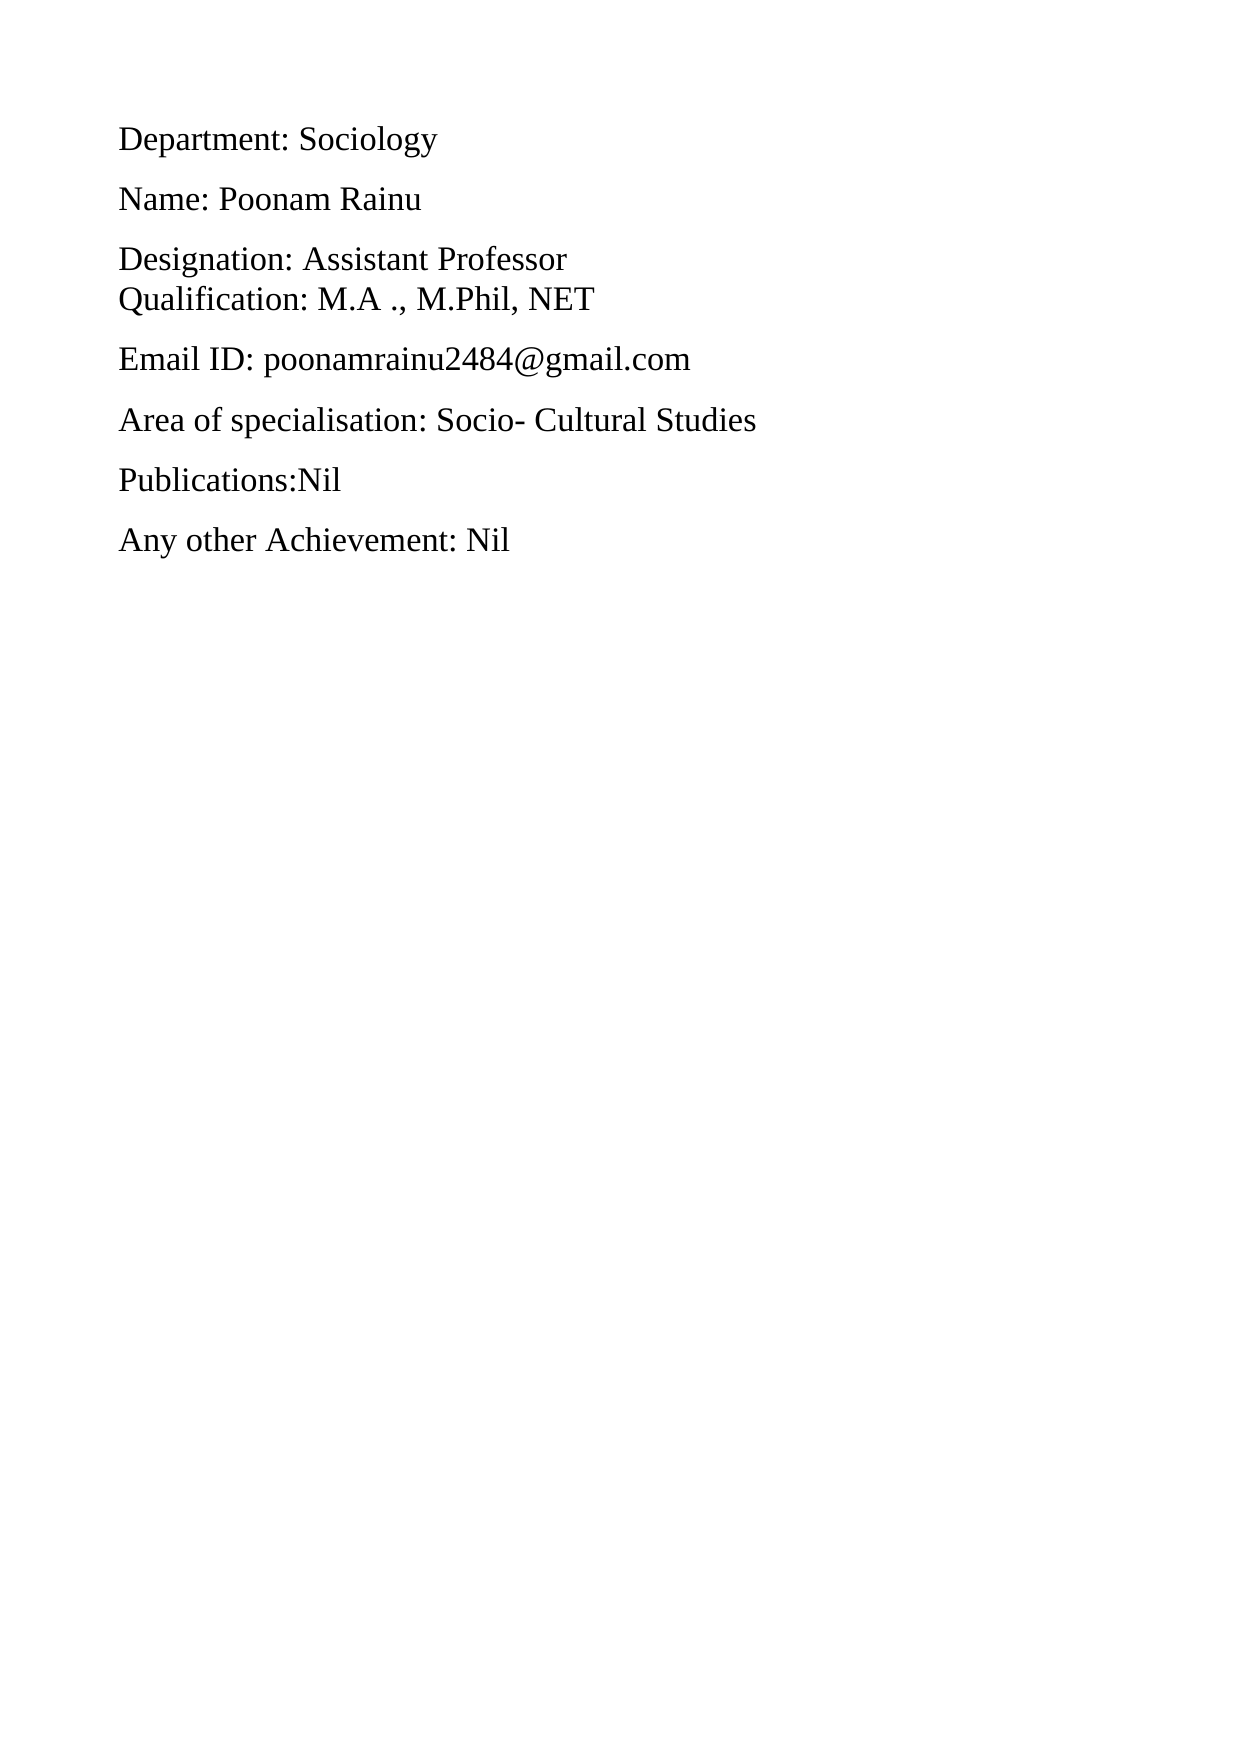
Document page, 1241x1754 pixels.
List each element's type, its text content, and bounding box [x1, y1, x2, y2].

text Email ID: poonamrainu2484@gmail.com [118, 338, 1122, 378]
text Department: Sociology [118, 118, 1122, 158]
text Area of specialisation: Socio- Cultural Studies [118, 399, 1122, 438]
text Name: Poonam Rainu [118, 178, 1122, 218]
text Designation: Assistant Professor [118, 239, 1122, 278]
text Publications:Nil [118, 459, 1122, 499]
text Any other Achievement: Nil [118, 519, 1122, 559]
text Qualification: M.A ., M.Phil, NET [118, 278, 1122, 318]
